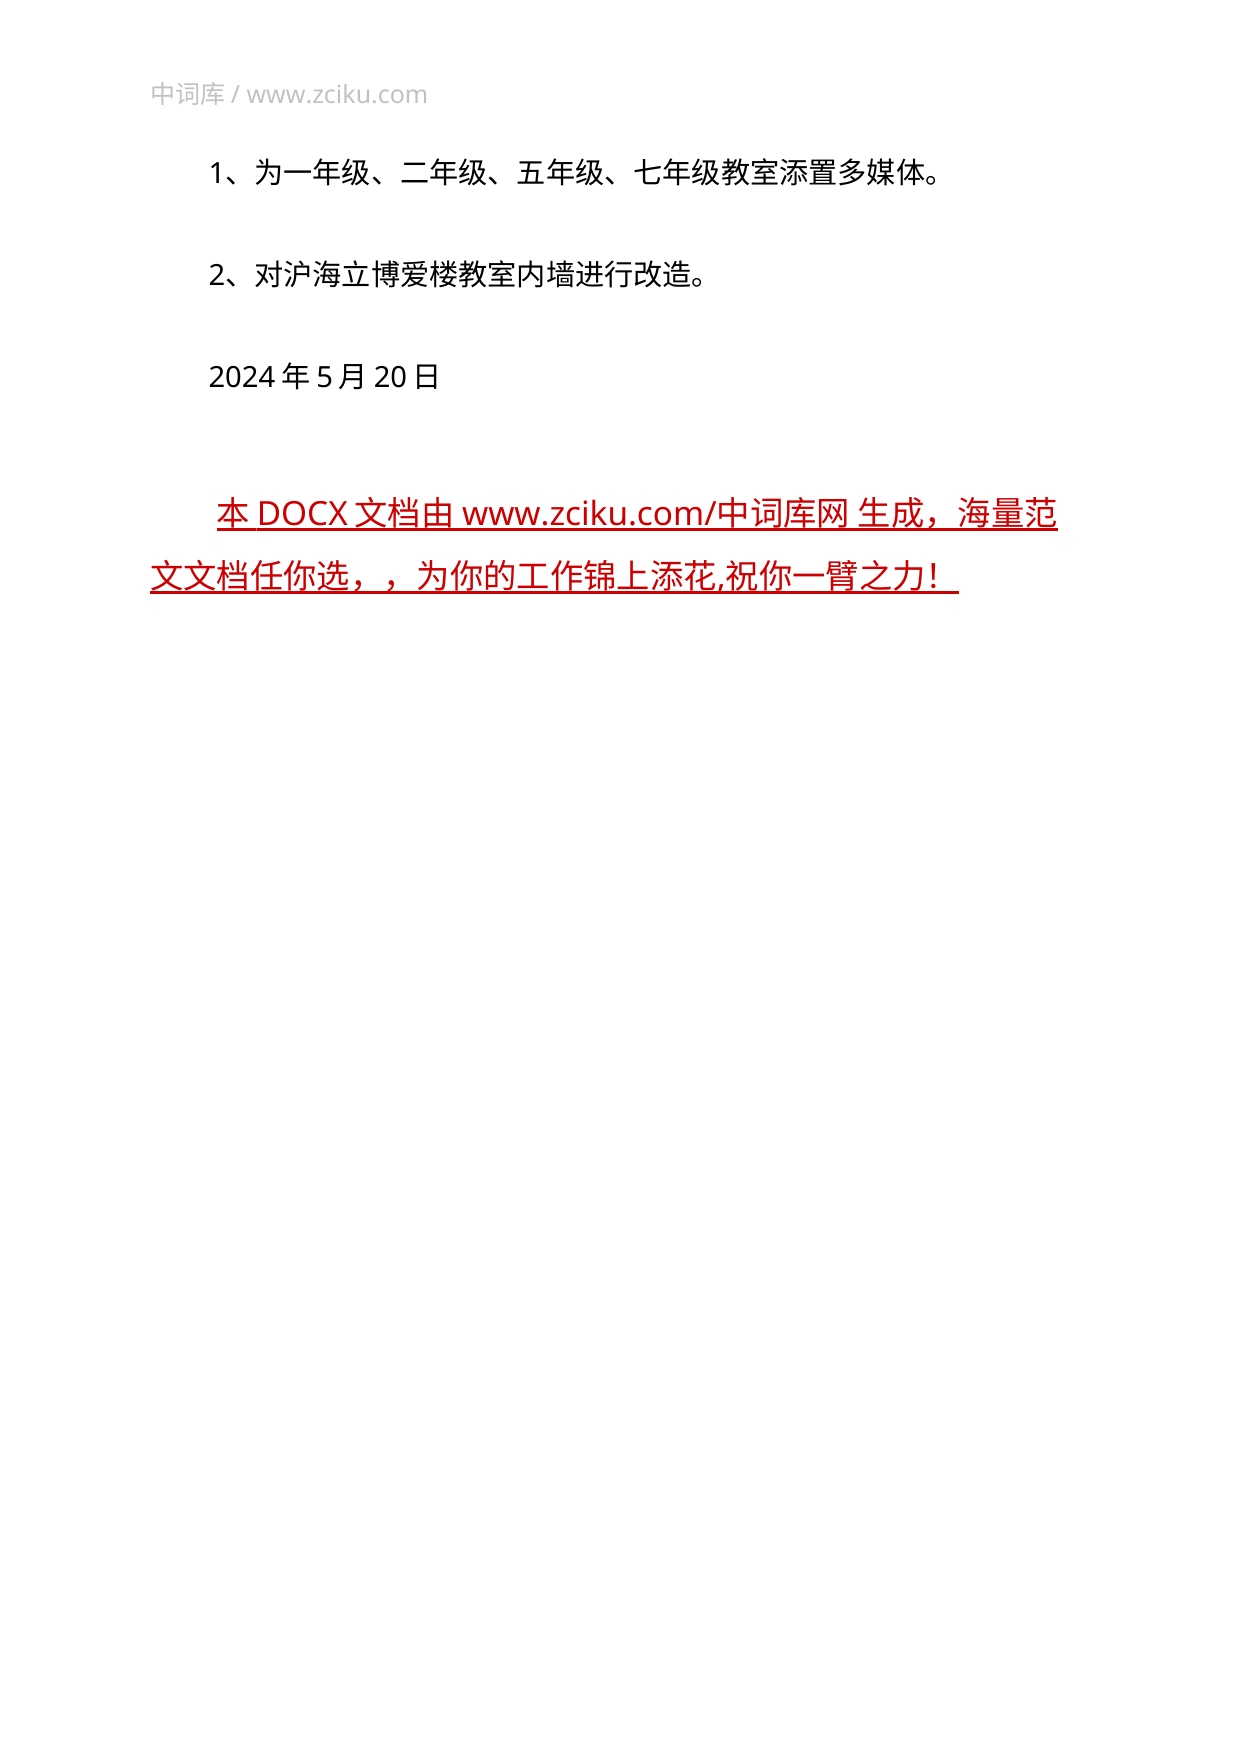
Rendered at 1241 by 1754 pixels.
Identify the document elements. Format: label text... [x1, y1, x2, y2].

text 1、为一年级、二年级、五年级、七年级教室添置多媒体。 [150, 150, 1090, 192]
text 2024年5月20日 [150, 354, 1090, 396]
text 本DOCX文档由 www.zciku.com/中词库网 生成，海量范文文档任你选，，为你的工作锦上添花,祝你一臂之力！ [150, 487, 1090, 598]
text 2、对沪海立博爱楼教室内墙进行改造。 [150, 252, 1090, 294]
